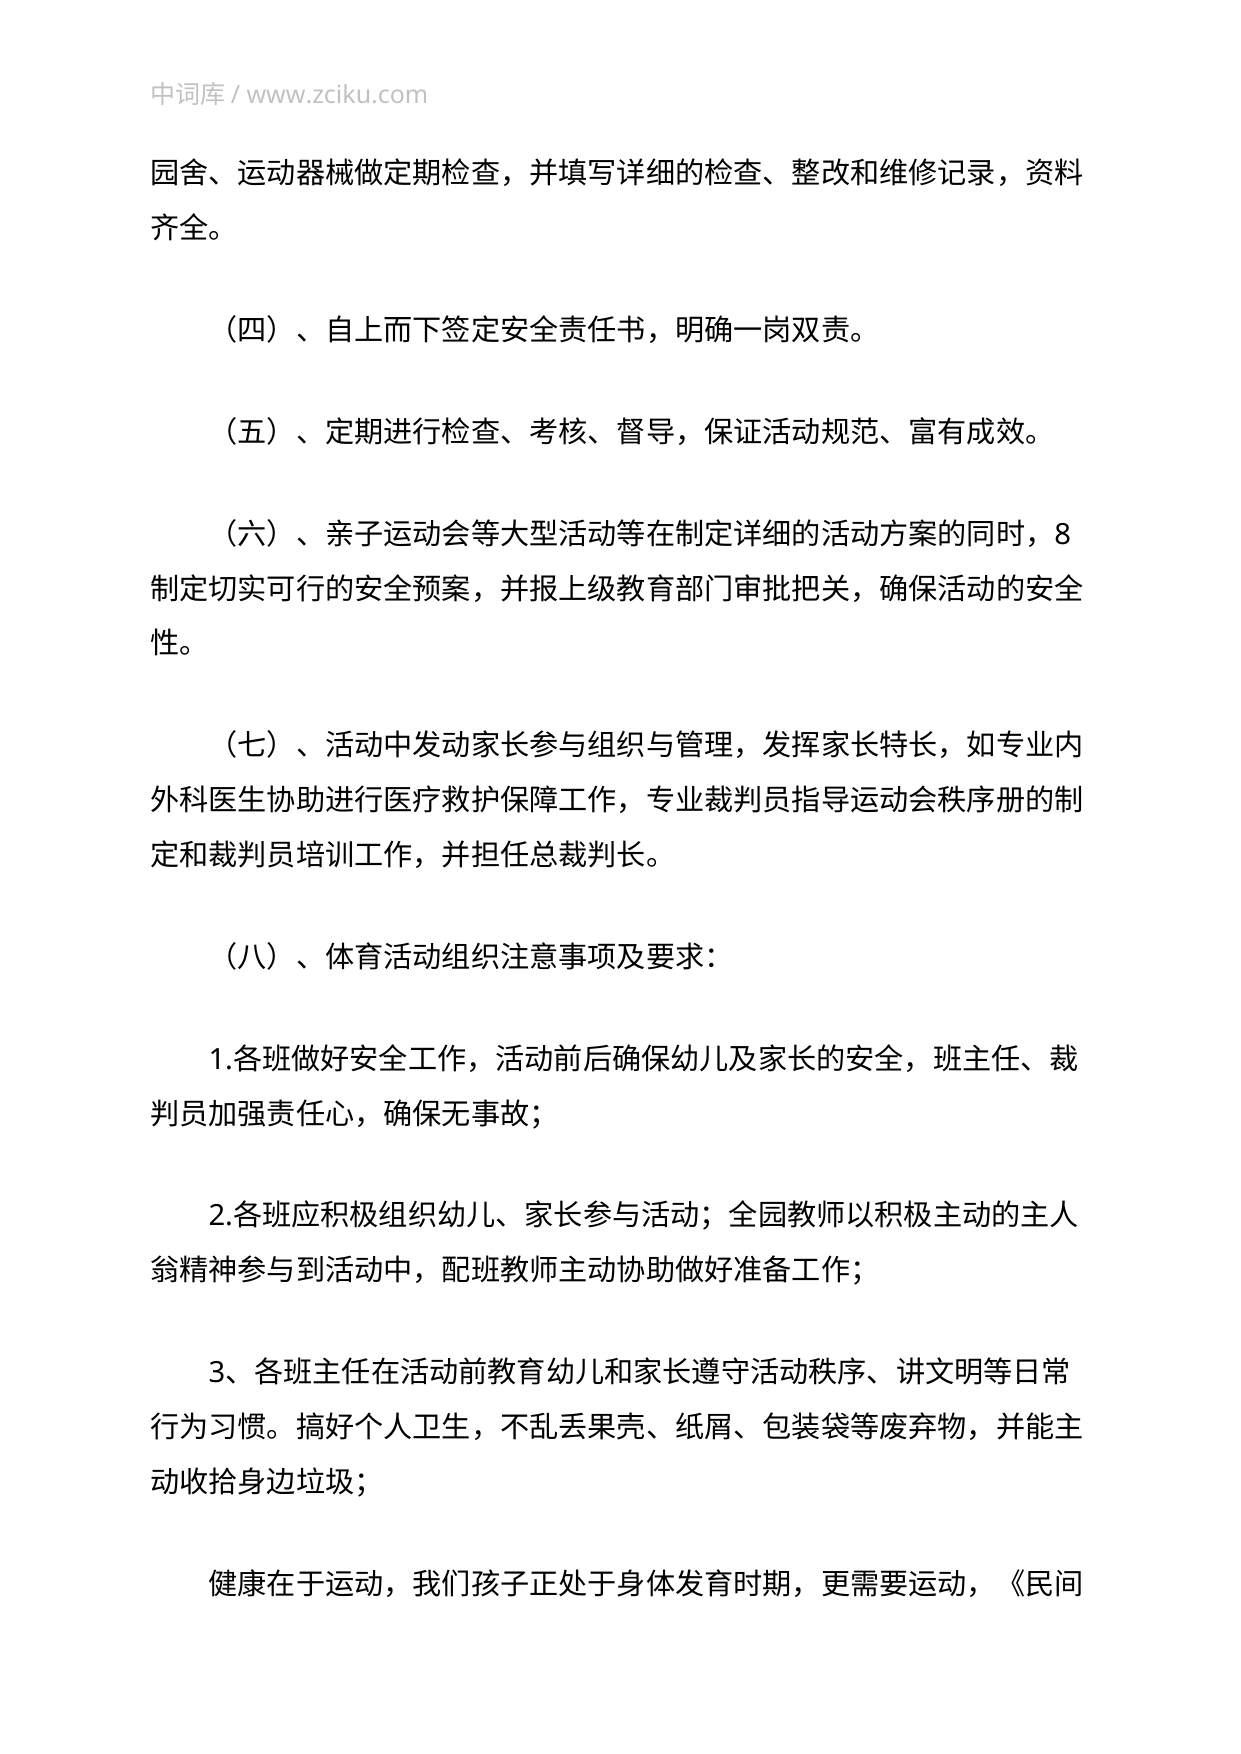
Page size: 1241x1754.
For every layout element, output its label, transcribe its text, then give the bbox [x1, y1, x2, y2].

text （五）、定期进行检查、考核、督导，保证活动规范、富有成效。 [150, 408, 1090, 451]
text 3、各班主任在活动前教育幼儿和家长遵守活动秩序、讲文明等日常行为习惯。搞好个人卫生，不乱丢果壳、纸屑、包装袋等废弃物，并能主动收拾身边垃圾； [150, 1349, 1090, 1501]
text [150, 150, 1090, 247]
text 2.各班应积极组织幼儿、家长参与活动；全园教师以积极主动的主人翁精神参与到活动中，配班教师主动协助做好准备工作； [150, 1192, 1090, 1289]
text （八）、体育活动组织注意事项及要求： [150, 933, 1090, 976]
text 1.各班做好安全工作，活动前后确保幼儿及家长的安全，班主任、裁判员加强责任心，确保无事故； [150, 1035, 1090, 1132]
text （四）、自上而下签定安全责任书，明确一岗双责。 [150, 307, 1090, 349]
text （六）、亲子运动会等大型活动等在制定详细的活动方案的同时，8 制定切实可行的安全预案，并报上级教育部门审批把关，确保活动的安全性。 [150, 510, 1090, 662]
text （七）、活动中发动家长参与组织与管理，发挥家长特长，如专业内外科医生协助进行医疗救护保障工作，专业裁判员指导运动会秩序册的制定和裁判员培训工作，并担任总裁判长。 [150, 722, 1090, 874]
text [150, 1560, 1090, 1603]
